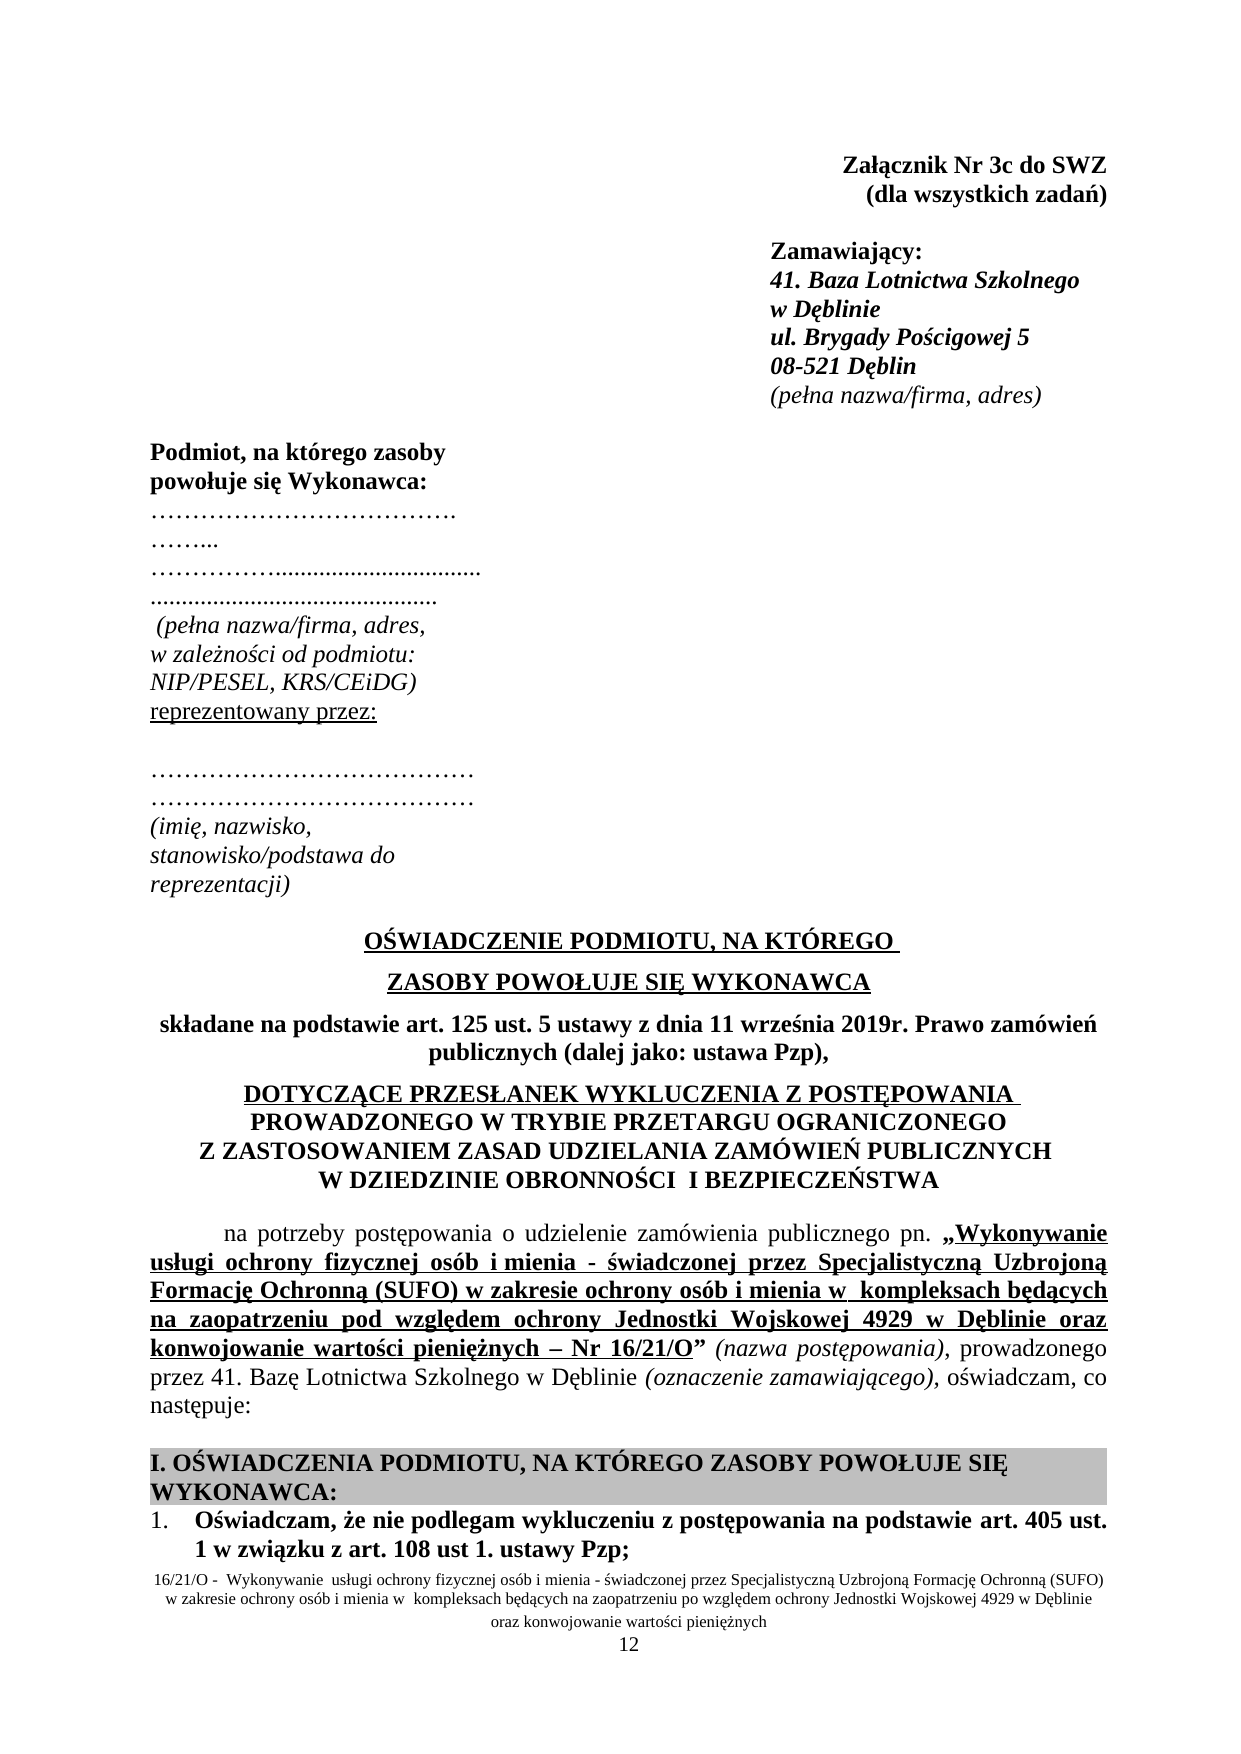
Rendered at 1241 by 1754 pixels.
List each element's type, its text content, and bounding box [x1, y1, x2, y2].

text …………………………………………………………………… [150, 754, 487, 811]
text DOTYCZĄCE PRZESŁANEK WYKLUCZENIA Z POSTĘPOWANIA [162, 1079, 1096, 1107]
text ……………………………….……...……………............................................................................... [150, 495, 487, 610]
text Zamawiający: [696, 236, 1107, 265]
text PROWADZONEGO W TRYBIE PRZETARGU OGRANICZONEGO Z ZASTOSOWANIEM ZASAD UDZIELANIA ZAMÓWIEŃ PUBLICZNYCH W DZIEDZINIE OBRONNOŚCI I BEZPIECZEŃSTWA [150, 1107, 1107, 1194]
list Oświadczam, że nie podlegam wykluczeniu z postępowania na podstawie art. 405 ust. 1 w związku z art. 108 ust 1. ustawy Pzp; [150, 1505, 1107, 1563]
text (pełna nazwa/firma, adres, w zależności od podmiotu: NIP/PESEL, KRS/CEiDG) [150, 610, 487, 696]
text OŚWIADCZENIE PODMIOTU, NA KTÓREGO [150, 926, 1107, 955]
text Podmiot, na którego zasoby [150, 437, 487, 466]
text I. OŚWIADCZENIA PODMIOTU, NA KTÓREGO ZASOBY POWOŁUJE SIĘ WYKONAWCA: [150, 1448, 1107, 1505]
text na potrzeby postępowania o udzielenie zamówienia publicznego pn. „Wykonywanie usługi ochrony fizycznej osób i mienia - świadczonej przez Specjalistyczną Uzbrojoną Formację Ochronną (SUFO) w zakresie ochrony osób i mienia w kompleksach będących na zaopatrzeniu pod względem ochrony Jednostki Wojskowej 4929 w Dęblinie oraz konwojowanie wartości pieniężnych – Nr 16/21/O” (nazwa postępowania), prowadzonego przez 41. Bazę Lotnictwa Szkolnego w Dęblinie (oznaczenie zamawiającego), oświadczam, co następuje: [150, 1218, 1107, 1272]
text 41. Baza Lotnictwa Szkolnego w Dęblinie [770, 265, 1107, 322]
text (pełna nazwa/firma, adres) [770, 380, 1107, 409]
text powołuje się Wykonawca: [150, 466, 487, 495]
text ul. Brygady Pościgowej 5 [770, 322, 1107, 351]
text składane na podstawie art. 125 ust. 5 ustawy z dnia 11 września 2019r. Prawo zamówień publicznych (dalej jako: ustawa Pzp), [150, 1009, 1107, 1066]
text na potrzeby postępowania o udzielenie zamówienia publicznego pn. „Wykonywanie usługi ochrony fizycznej osób i mienia - świadczonej przez Specjalistyczną Uzbrojoną Formację Ochronną (SUFO) w zakresie ochrony osób i mienia w kompleksach będących na zaopatrzeniu pod względem ochrony Jednostki Wojskowej 4929 w Dęblinie oraz konwojowanie wartości pieniężnych – Nr 16/21/O” (nazwa postępowania), prowadzonego przez 41. Bazę Lotnictwa Szkolnego w Dęblinie (oznaczenie zamawiającego), oświadczam, co następuje: [150, 1331, 1107, 1419]
text (imię, nazwisko, stanowisko/podstawa do reprezentacji) [150, 811, 487, 897]
text ZASOBY POWOŁUJE SIĘ WYKONAWCA [150, 967, 1107, 996]
text 08-521 Dęblin [770, 351, 1107, 380]
subtitle (dla wszystkich zadań) [224, 179, 1107, 207]
text reprezentowany przez: [150, 696, 1107, 725]
subtitle Załącznik Nr 3c do SWZ [224, 150, 1107, 179]
